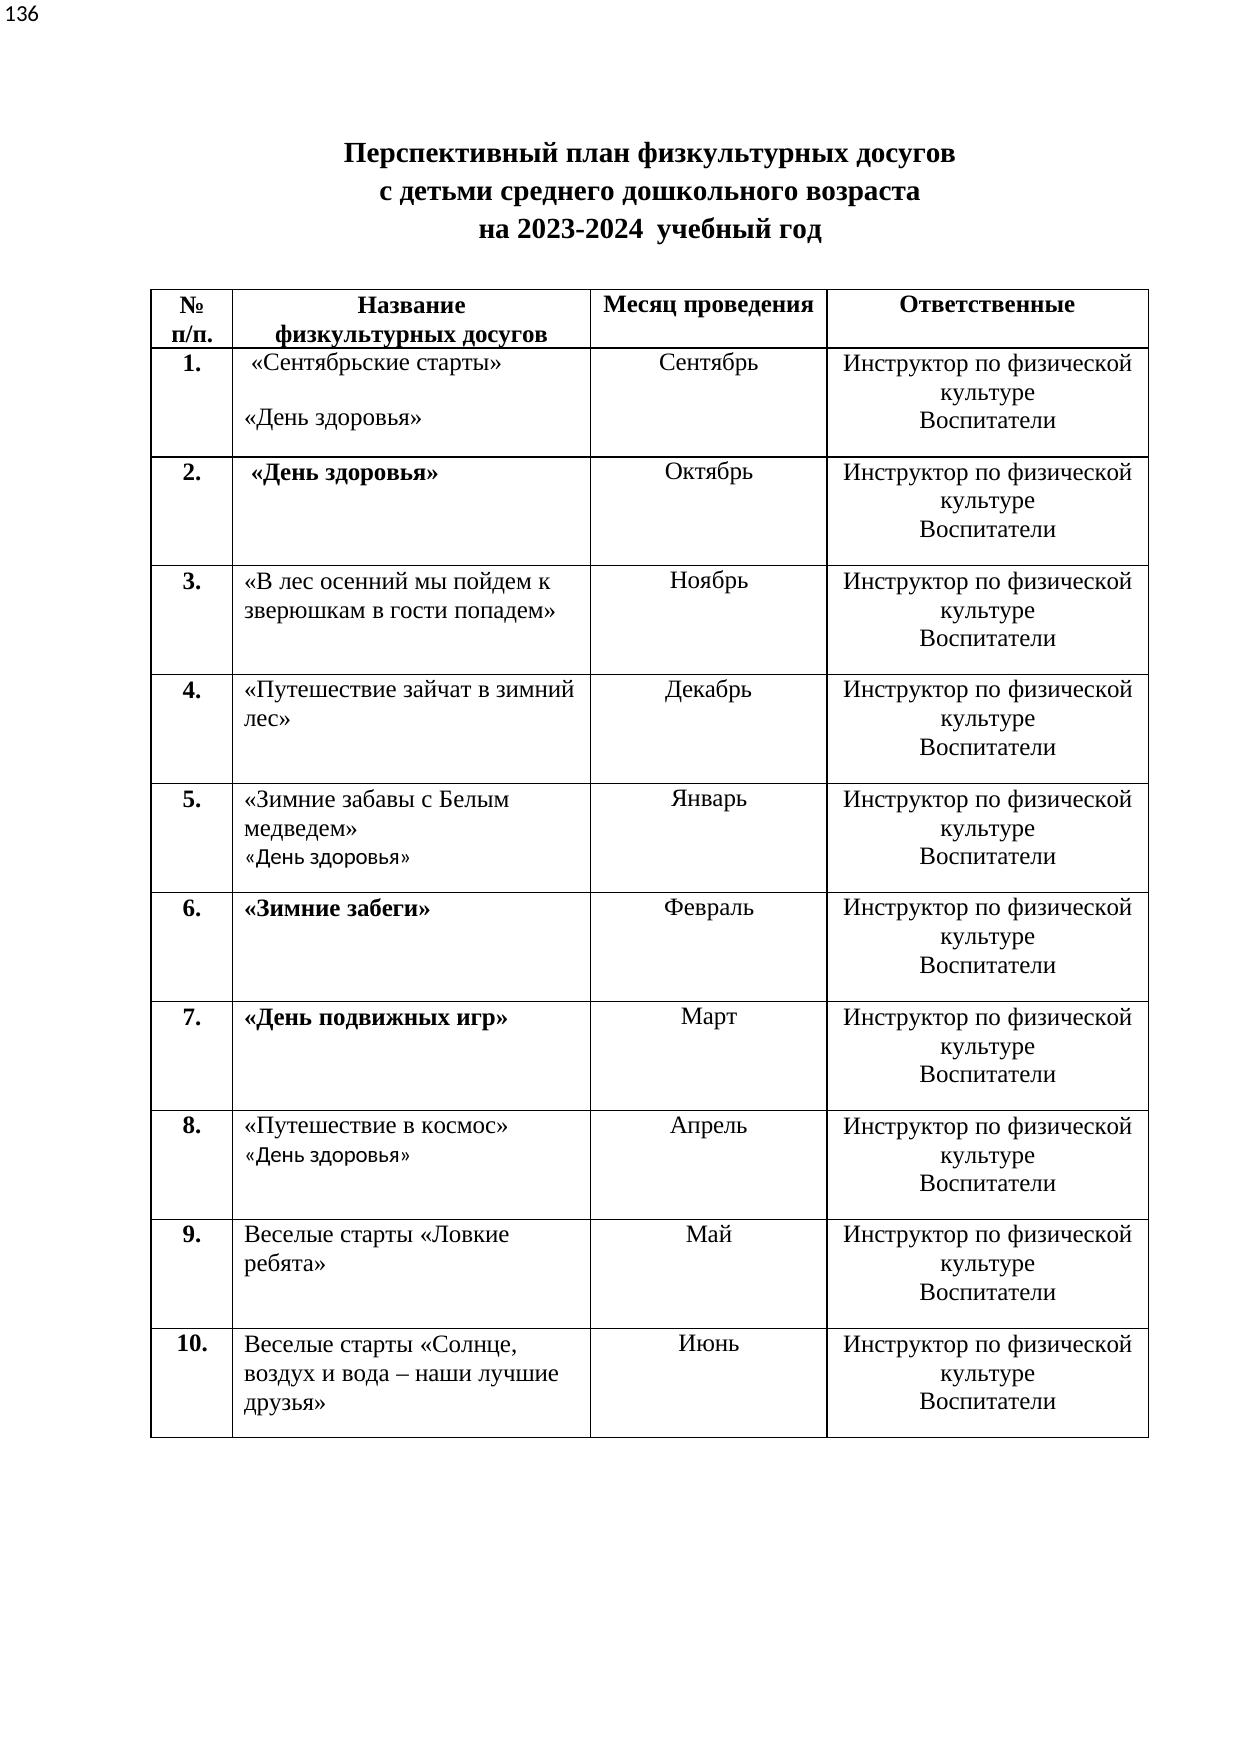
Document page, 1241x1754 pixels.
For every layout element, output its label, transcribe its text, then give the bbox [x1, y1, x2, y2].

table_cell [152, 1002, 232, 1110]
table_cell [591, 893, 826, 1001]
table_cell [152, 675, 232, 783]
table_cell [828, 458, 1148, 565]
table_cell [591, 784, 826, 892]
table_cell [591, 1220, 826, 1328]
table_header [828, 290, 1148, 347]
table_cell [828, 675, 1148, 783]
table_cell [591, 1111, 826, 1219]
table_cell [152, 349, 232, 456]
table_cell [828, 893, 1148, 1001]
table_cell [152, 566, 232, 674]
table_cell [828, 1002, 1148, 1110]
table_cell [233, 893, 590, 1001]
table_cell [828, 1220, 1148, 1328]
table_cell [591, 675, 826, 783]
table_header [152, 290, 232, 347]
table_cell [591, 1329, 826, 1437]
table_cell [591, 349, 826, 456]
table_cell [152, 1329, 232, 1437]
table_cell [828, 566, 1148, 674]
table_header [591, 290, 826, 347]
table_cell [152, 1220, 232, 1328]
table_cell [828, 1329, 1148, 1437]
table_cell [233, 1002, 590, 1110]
text Перспективный план физкультурных досугов с детьми среднего дошкольного возраста [343, 135, 956, 207]
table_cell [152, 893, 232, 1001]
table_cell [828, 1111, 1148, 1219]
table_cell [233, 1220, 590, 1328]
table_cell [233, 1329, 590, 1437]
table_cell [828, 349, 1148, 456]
text на 2023-2024 учебный год [168, 212, 1132, 245]
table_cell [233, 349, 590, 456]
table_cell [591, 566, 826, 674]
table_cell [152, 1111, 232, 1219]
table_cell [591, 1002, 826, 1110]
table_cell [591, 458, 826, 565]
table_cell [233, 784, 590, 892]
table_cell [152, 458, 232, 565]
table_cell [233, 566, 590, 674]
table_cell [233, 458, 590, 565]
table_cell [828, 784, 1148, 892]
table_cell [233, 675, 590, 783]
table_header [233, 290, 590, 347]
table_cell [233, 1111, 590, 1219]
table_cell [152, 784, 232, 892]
